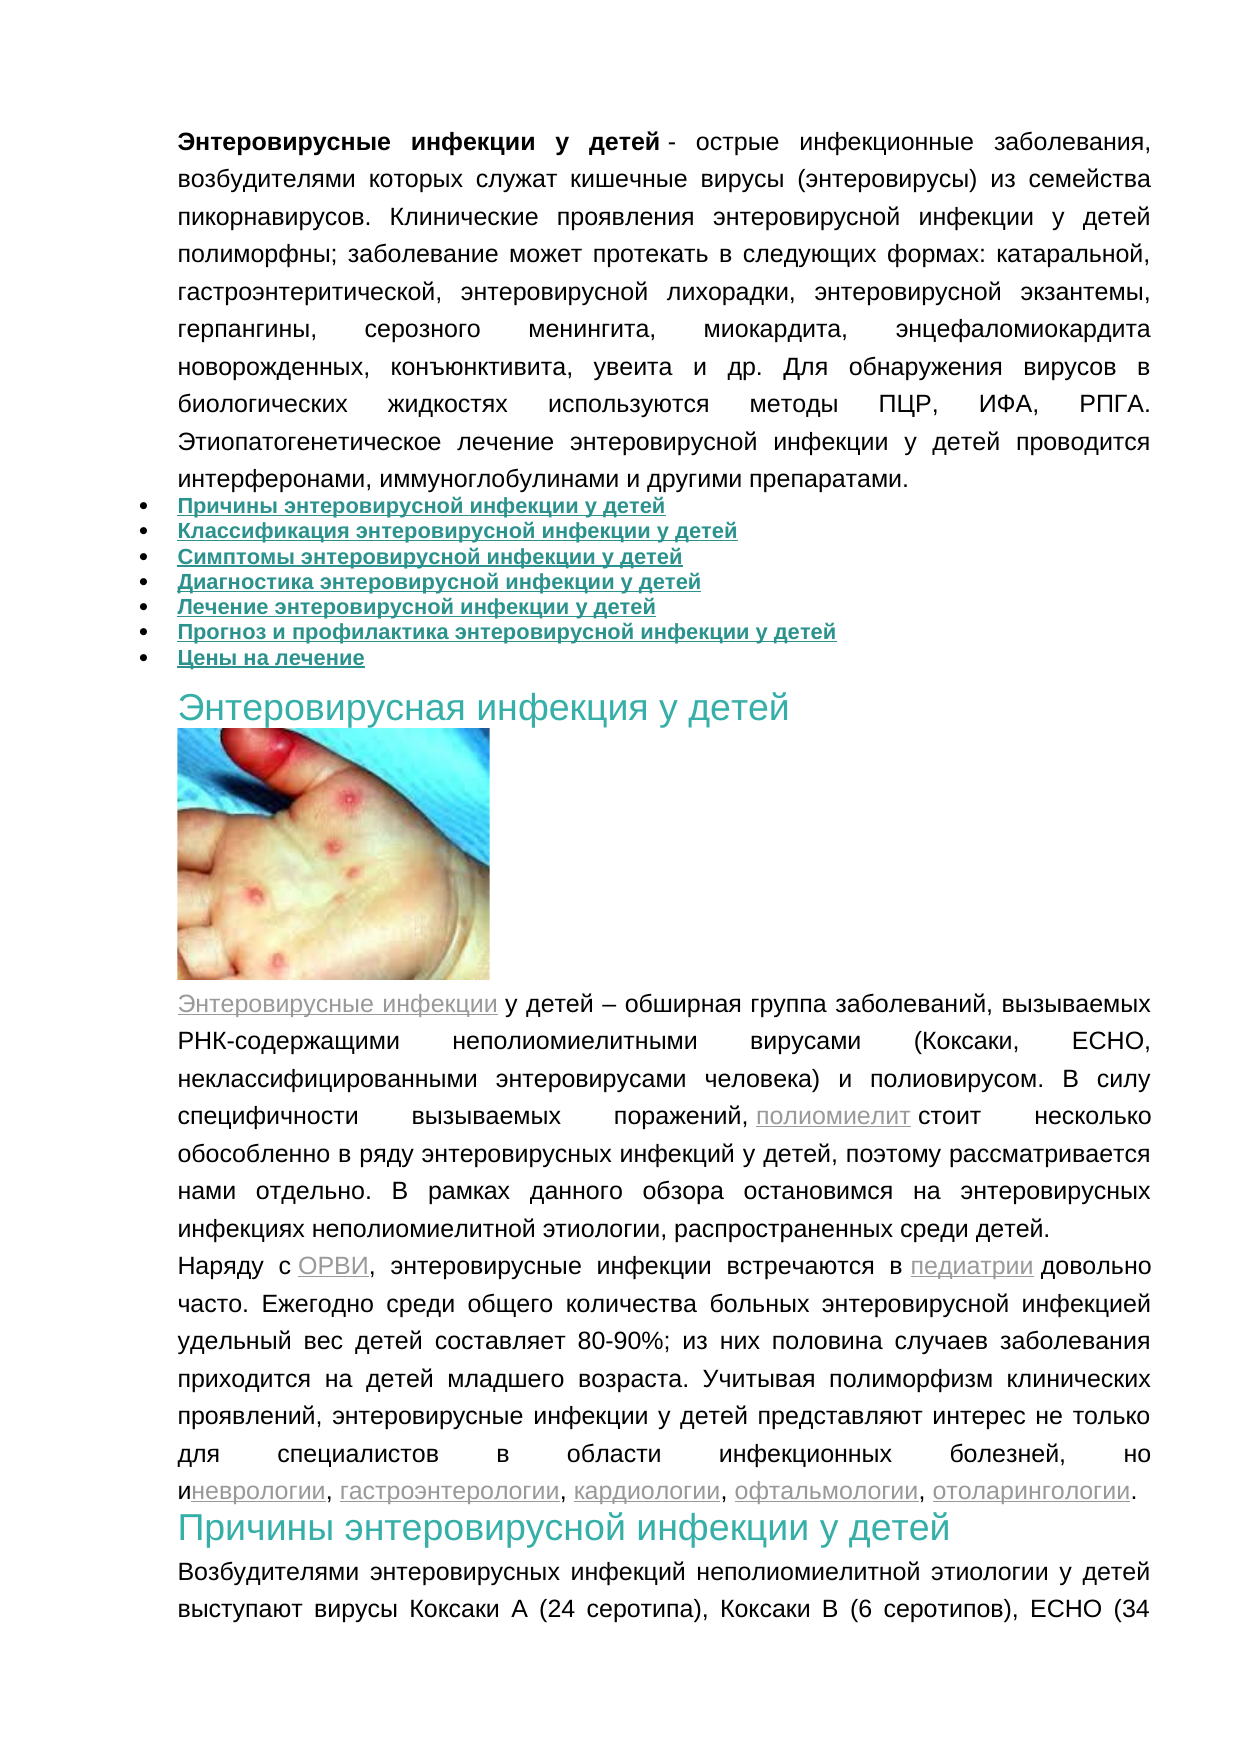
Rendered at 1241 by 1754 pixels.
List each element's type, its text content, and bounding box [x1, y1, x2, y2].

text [177, 1548, 1152, 1623]
list Прогноз и профилактика энтеровирусной инфекции у детей [140, 619, 1152, 644]
text Наряду с ОРВИ, энтеровирусные инфекции встречаются в педиатрии довольно часто. Ежегодно среди общего количества больных энтеровирусной инфекцией удельный вес детей составляет 80-90%; из них половина случаев заболевания приходится на детей младшего возраста. Учитывая полиморфизм клинических проявлений, энтеровирусные инфекции у детей представляют интерес не только для специалистов в области инфекционных болезней, но иневрологии, гастроэнтерологии, кардиологии, офтальмологии, отоларингологии. [177, 1242, 1152, 1505]
list Цены на лечение [140, 644, 1152, 669]
list Классификация энтеровирусной инфекции у детей [140, 518, 1152, 543]
text Энтеровирусные инфекции у детей - острые инфекционные заболевания, возбудителями которых служат кишечные вирусы (энтеровирусы) из семейства пикорнавирусов. Клинические проявления энтеровирусной инфекции у детей полиморфны; заболевание может протекать в следующих формах: катаральной, гастроэнтеритической, энтеровирусной лихорадки, энтеровирусной экзантемы, герпангины, серозного менингита, миокардита, энцефаломиокардита новорожденных, конъюнктивита, увеита и др. Для обнаружения вирусов в биологических жидкостях используются методы ПЦР, ИФА, РПГА. Этиопатогенетическое лечение энтеровирусной инфекции у детей проводится интерферонами, иммуноглобулинами и другими препаратами. [177, 118, 1152, 493]
text Энтеровирусная инфекция у детей [177, 685, 1152, 728]
picture [177, 728, 490, 980]
text Энтеровирусные инфекции у детей – обширная группа заболеваний, вызываемых РНК-содержащими неполиомиелитными вирусами (Коксаки, ECHO, неклассифицированными энтеровирусами человека) и полиовирусом. В силу специфичности вызываемых поражений, полиомиелит стоит несколько обособленно в ряду энтеровирусных инфекций у детей, поэтому рассматривается нами отдельно. В рамках данного обзора остановимся на энтеровирусных инфекциях неполиомиелитной этиологии, распространенных среди детей. [177, 980, 1152, 1242]
list Симптомы энтеровирусной инфекции у детей [140, 543, 1152, 569]
list Причины энтеровирусной инфекции у детей [140, 493, 1152, 518]
text Причины энтеровирусной инфекции у детей [177, 1505, 1152, 1548]
list Лечение энтеровирусной инфекции у детей [140, 594, 1152, 619]
list Диагностика энтеровирусной инфекции у детей [140, 569, 1152, 594]
